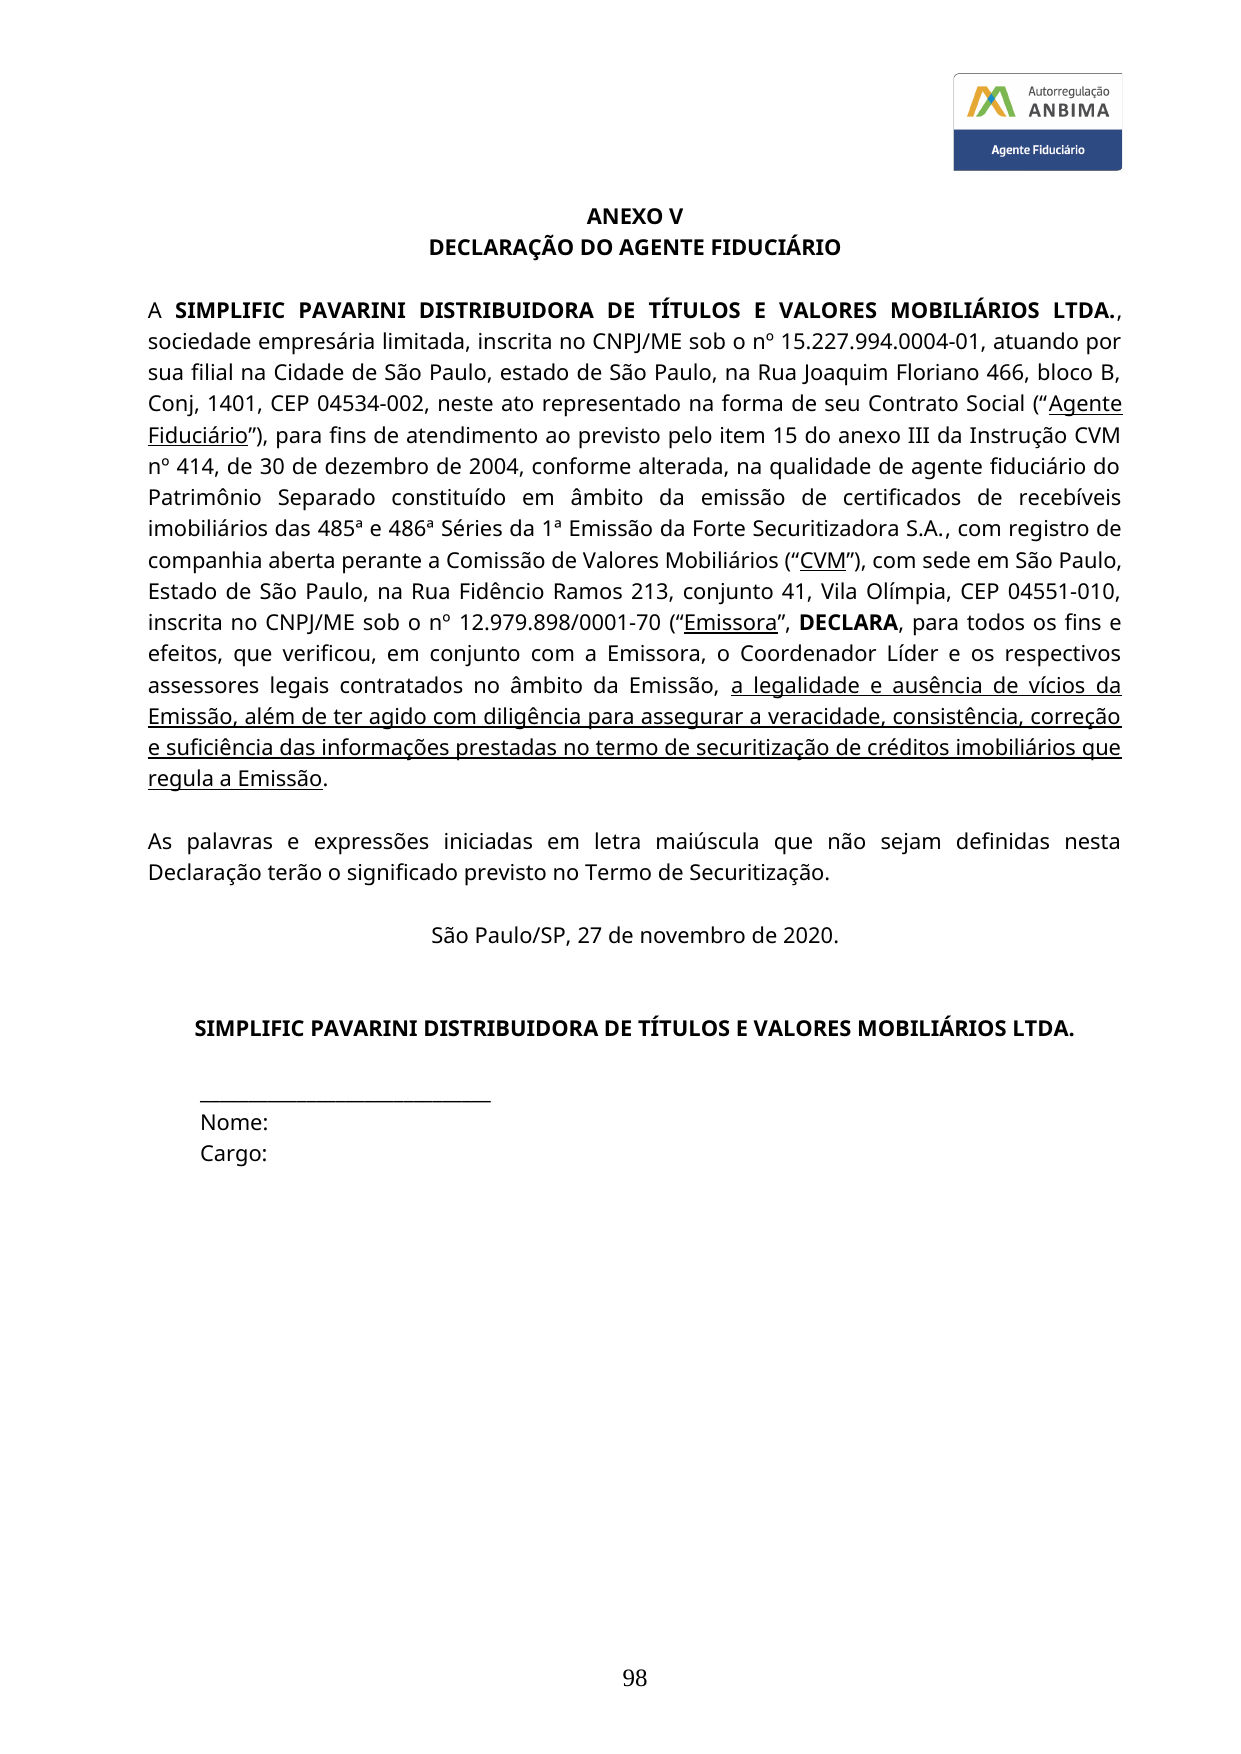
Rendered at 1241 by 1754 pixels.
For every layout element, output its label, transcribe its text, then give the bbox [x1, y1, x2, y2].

text As palavras e expressões iniciadas em letra maiúscula que não sejam definidas nesta Declaração terão o significado previsto no Termo de Securitização. [148, 824, 1122, 887]
picture [953, 73, 1123, 171]
text DECLARAÇÃO DO AGENTE FIDUCIÁRIO [148, 231, 1122, 262]
subtitle ANEXO V [148, 199, 1122, 231]
text São Paulo/SP, 27 de novembro de 2020. [148, 918, 1122, 949]
text SIMPLIFIC PAVARINI DISTRIBUIDORA DE TÍTULOS E VALORES MOBILIÁRIOS LTDA. [148, 1012, 1122, 1043]
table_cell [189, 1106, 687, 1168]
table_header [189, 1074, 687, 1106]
text A SIMPLIFIC PAVARINI DISTRIBUIDORA DE TÍTULOS E VALORES MOBILIÁRIOS LTDA., sociedade empresária limitada, inscrita no CNPJ/ME sob o nº 15.227.994.0004-01, atuando por sua filial na Cidade de São Paulo, estado de São Paulo, na Rua Joaquim Floriano 466, bloco B, Conj, 1401, CEP 04534-002, neste ato representado na forma de seu Contrato Social (“Agente Fiduciário”), para fins de atendimento ao previsto pelo item 15 do anexo III da Instrução CVM nº 414, de 30 de dezembro de 2004, conforme alterada, na qualidade de agente fiduciário do Patrimônio Separado constituído em âmbito da emissão de certificados de recebíveis imobiliários das 485ª e 486ª Séries da 1ª Emissão da Forte Securitizadora S.A., com registro de companhia aberta perante a Comissão de Valores Mobiliários (“CVM”), com sede em São Paulo, Estado de São Paulo, na Rua Fidêncio Ramos 213, conjunto 41, Vila Olímpia, CEP 04551-010, inscrita no CNPJ/ME sob o nº 12.979.898/0001-70 (“Emissora”, DECLARA, para todos os fins e efeitos, que verificou, em conjunto com a Emissora, o Coordenador Líder e os respectivos assessores legais contratados no âmbito da Emissão, a legalidade e ausência de vícios da Emissão, além de ter agido com diligência para assegurar a veracidade, consistência, correção e suficiência das informações prestadas no termo de securitização de créditos imobiliários que regula a Emissão. [148, 293, 1122, 726]
